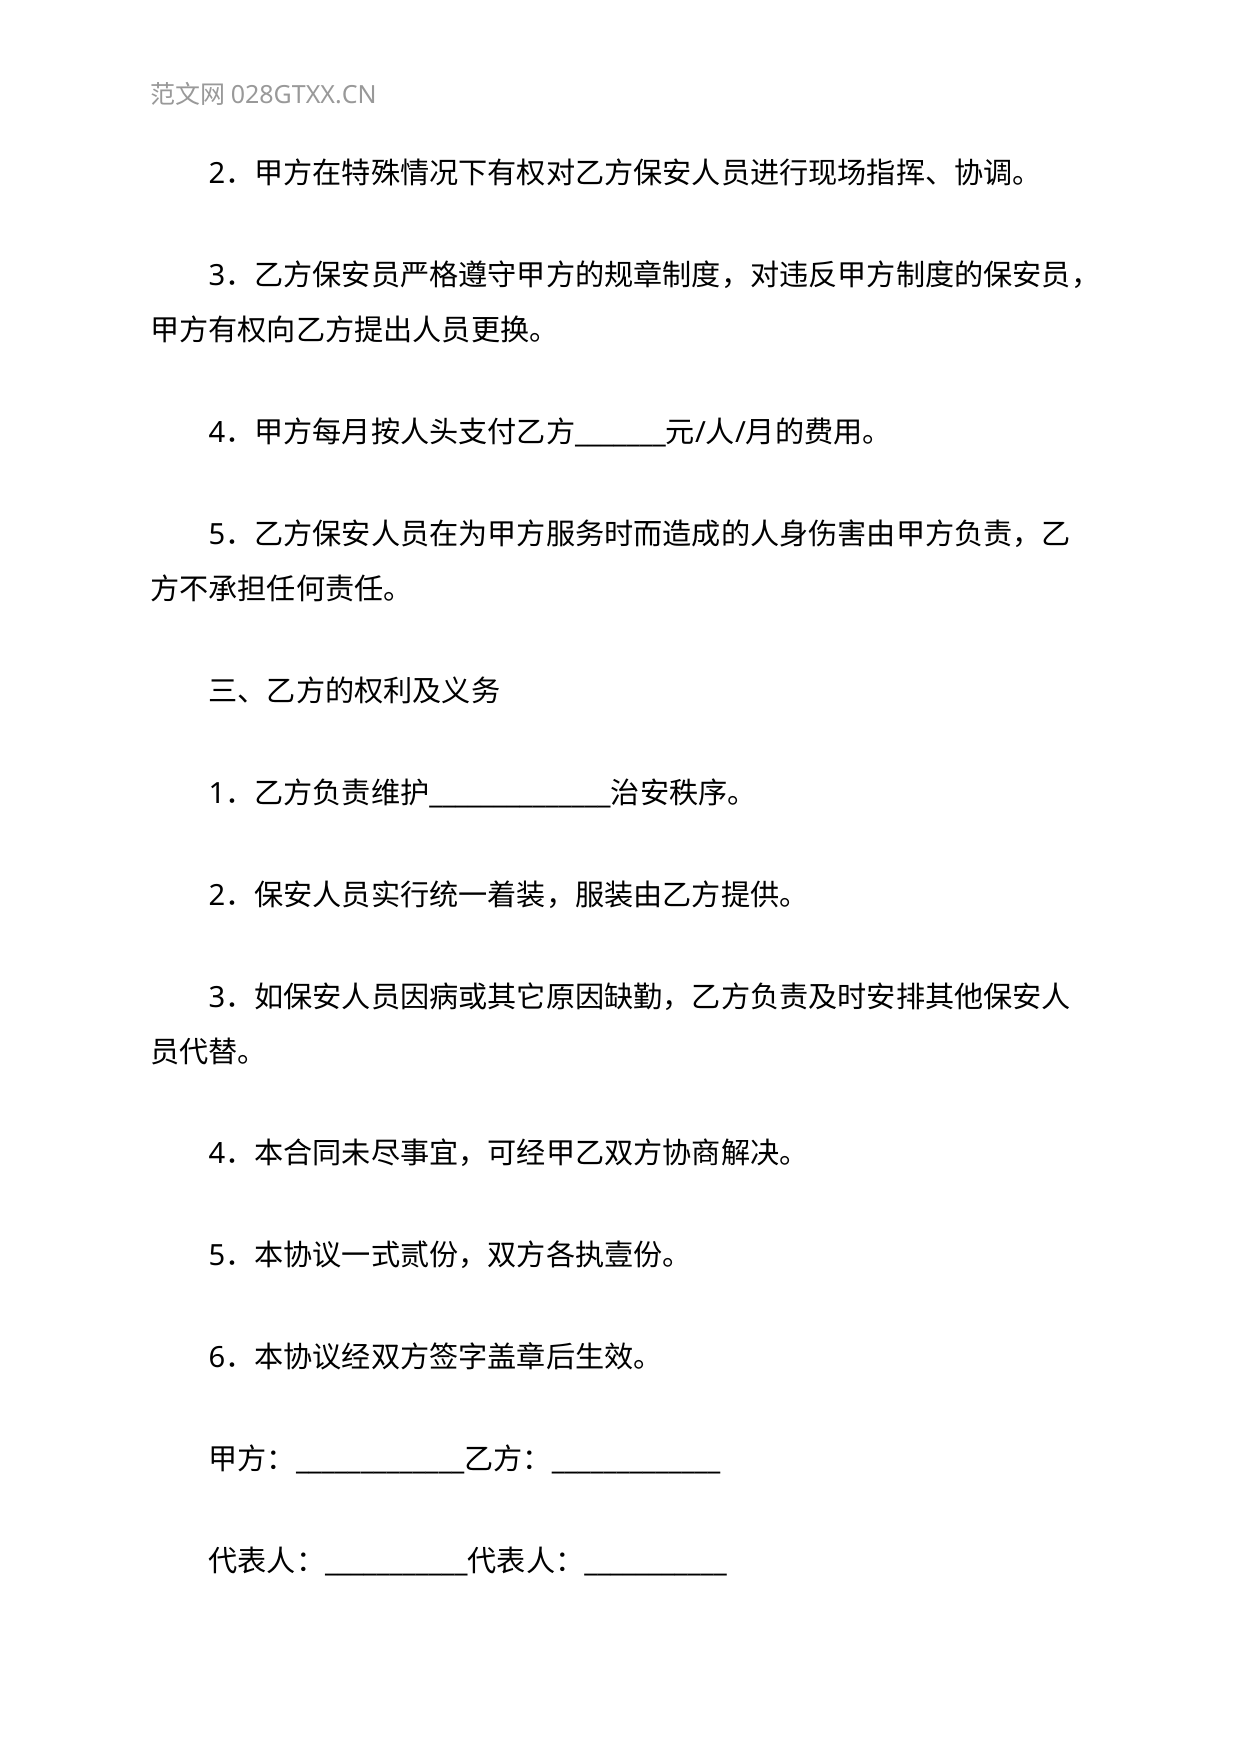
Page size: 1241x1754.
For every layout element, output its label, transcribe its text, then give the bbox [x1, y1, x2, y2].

text 1．乙方负责维护______________治安秩序。 [150, 769, 1090, 812]
text 代表人：___________代表人：___________ [150, 1538, 1090, 1580]
text 3．如保安人员因病或其它原因缺勤，乙方负责及时安排其他保安人员代替。 [150, 973, 1090, 1071]
text 3．乙方保安员严格遵守甲方的规章制度，对违反甲方制度的保安员，甲方有权向乙方提出人员更换。 [150, 252, 1090, 349]
text 三、乙方的权利及义务 [150, 667, 1090, 710]
text 5．乙方保安人员在为甲方服务时而造成的人身伤害由甲方负责，乙方不承担任何责任。 [150, 511, 1090, 608]
text 4．本合同未尽事宜，可经甲乙双方协商解决。 [150, 1130, 1090, 1172]
text 2．甲方在特殊情况下有权对乙方保安人员进行现场指挥、协调。 [150, 150, 1090, 192]
text 甲方：_____________乙方：_____________ [150, 1436, 1090, 1478]
text 2．保安人员实行统一着装，服装由乙方提供。 [150, 871, 1090, 914]
text 5．本协议一式贰份，双方各执壹份。 [150, 1232, 1090, 1274]
text 4．甲方每月按人头支付乙方_______元/人/月的费用。 [150, 409, 1090, 451]
text 6．本协议经双方签字盖章后生效。 [150, 1334, 1090, 1376]
